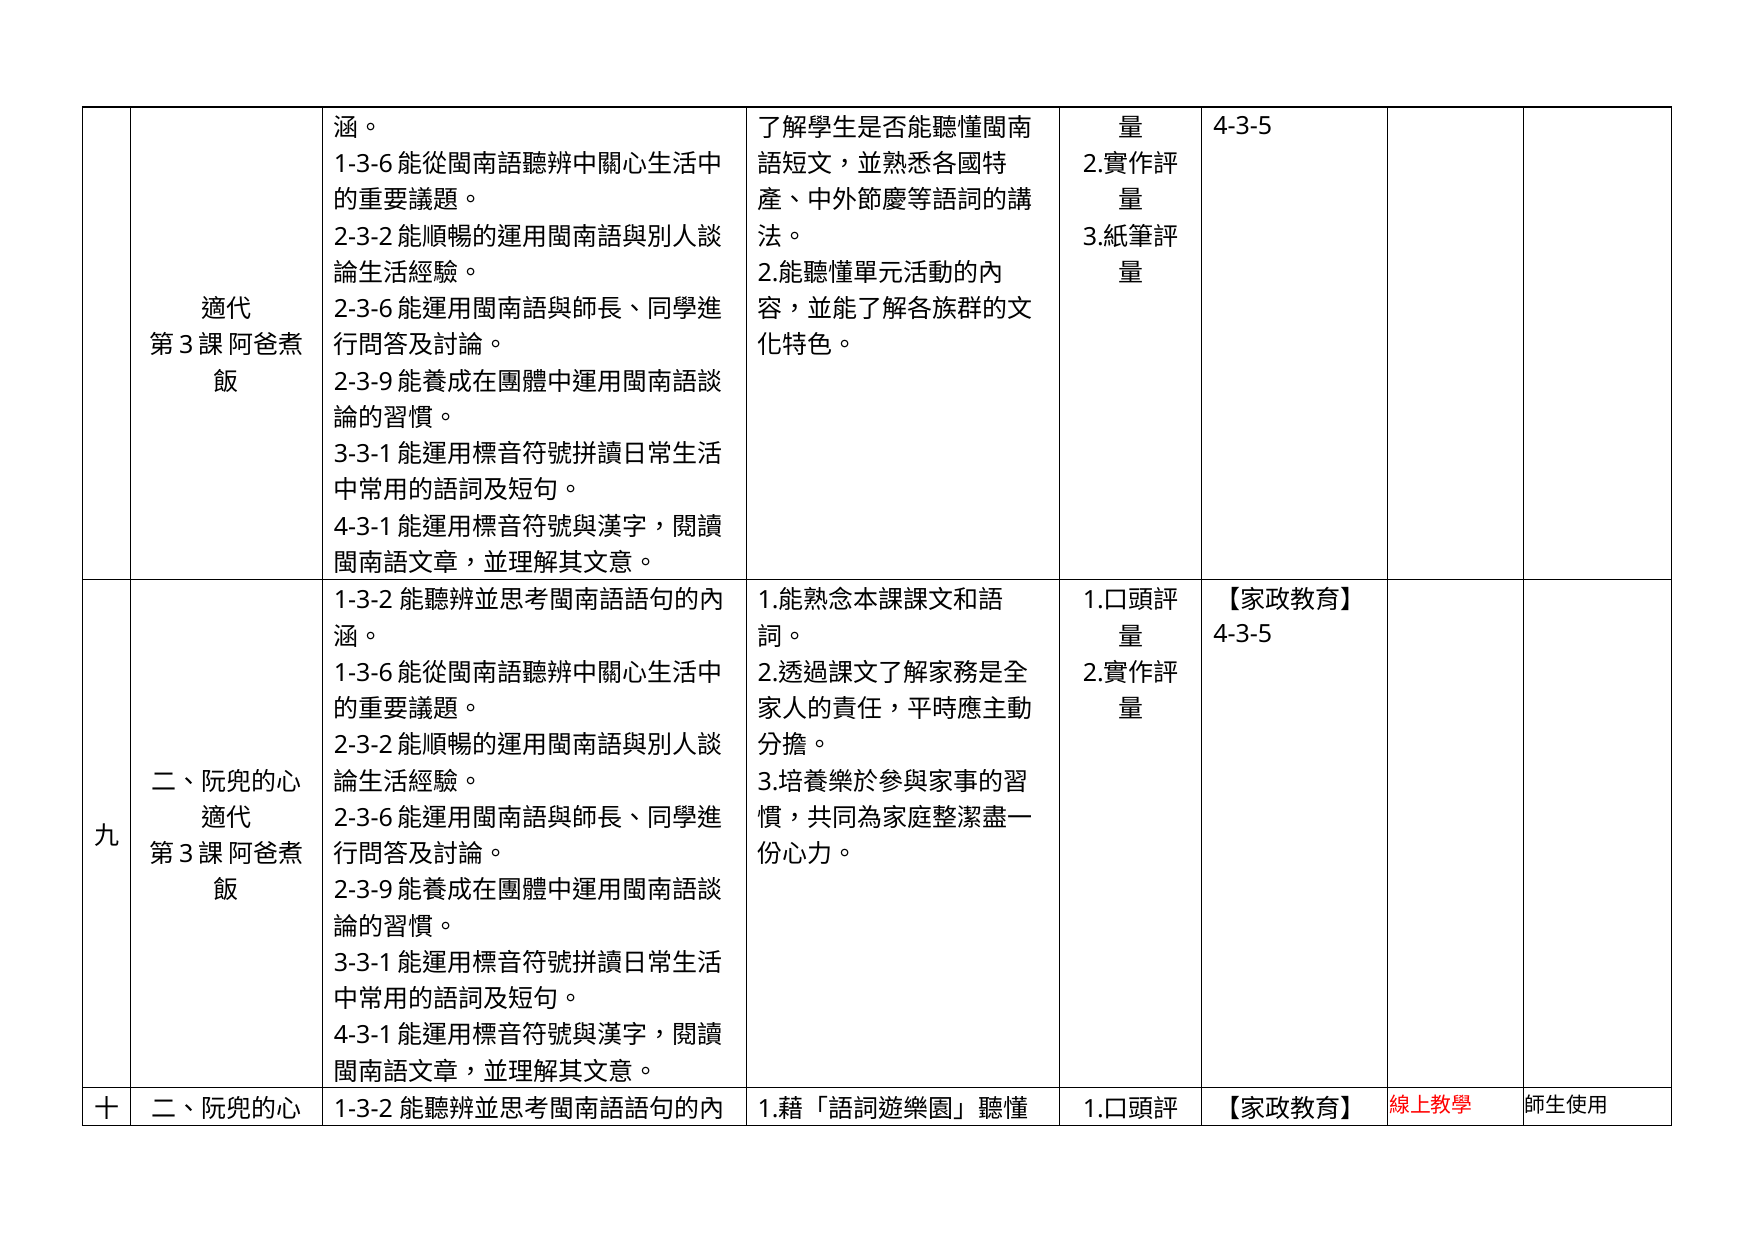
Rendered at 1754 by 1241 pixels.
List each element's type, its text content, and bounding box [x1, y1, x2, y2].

table_cell 【家政教育】 4-3-5 [1202, 108, 1387, 579]
table_cell 二、阮兜的心適代 第3課 阿爸煮飯 [131, 108, 322, 579]
table_cell 【家政教育】 4-3-5 [1202, 1088, 1387, 1124]
table_cell 八 [83, 108, 130, 579]
table_cell 線上教學 [1388, 1088, 1523, 1124]
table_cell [747, 108, 1059, 579]
table_cell [1524, 108, 1671, 579]
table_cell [747, 1088, 1059, 1124]
table_cell 1.口頭評量 2.實作評量 [1060, 580, 1201, 1087]
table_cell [1060, 1088, 1201, 1124]
table_cell [1524, 580, 1671, 1087]
table_cell 九 [83, 580, 130, 1087]
table_cell [1388, 580, 1523, 1087]
table_cell 二、阮兜的心適代 第3課 阿爸煮飯 [131, 1088, 322, 1124]
table_cell 【家政教育】 4-3-5 [1202, 580, 1387, 1087]
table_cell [1060, 108, 1201, 579]
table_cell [323, 108, 746, 579]
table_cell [1524, 1088, 1671, 1124]
table_cell 二、阮兜的心適代 第3課 阿爸煮飯 [131, 580, 322, 1087]
table_cell 十 [83, 1088, 130, 1124]
table_cell 1.能熟念本課課文和語詞。 2.透過課文了解家務是全家人的責任，平時應主動分擔。 3.培養樂於參與家事的習慣，共同為家庭整潔盡一份心力。 [747, 580, 1059, 1087]
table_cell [323, 1088, 746, 1124]
table_cell [1388, 108, 1523, 579]
